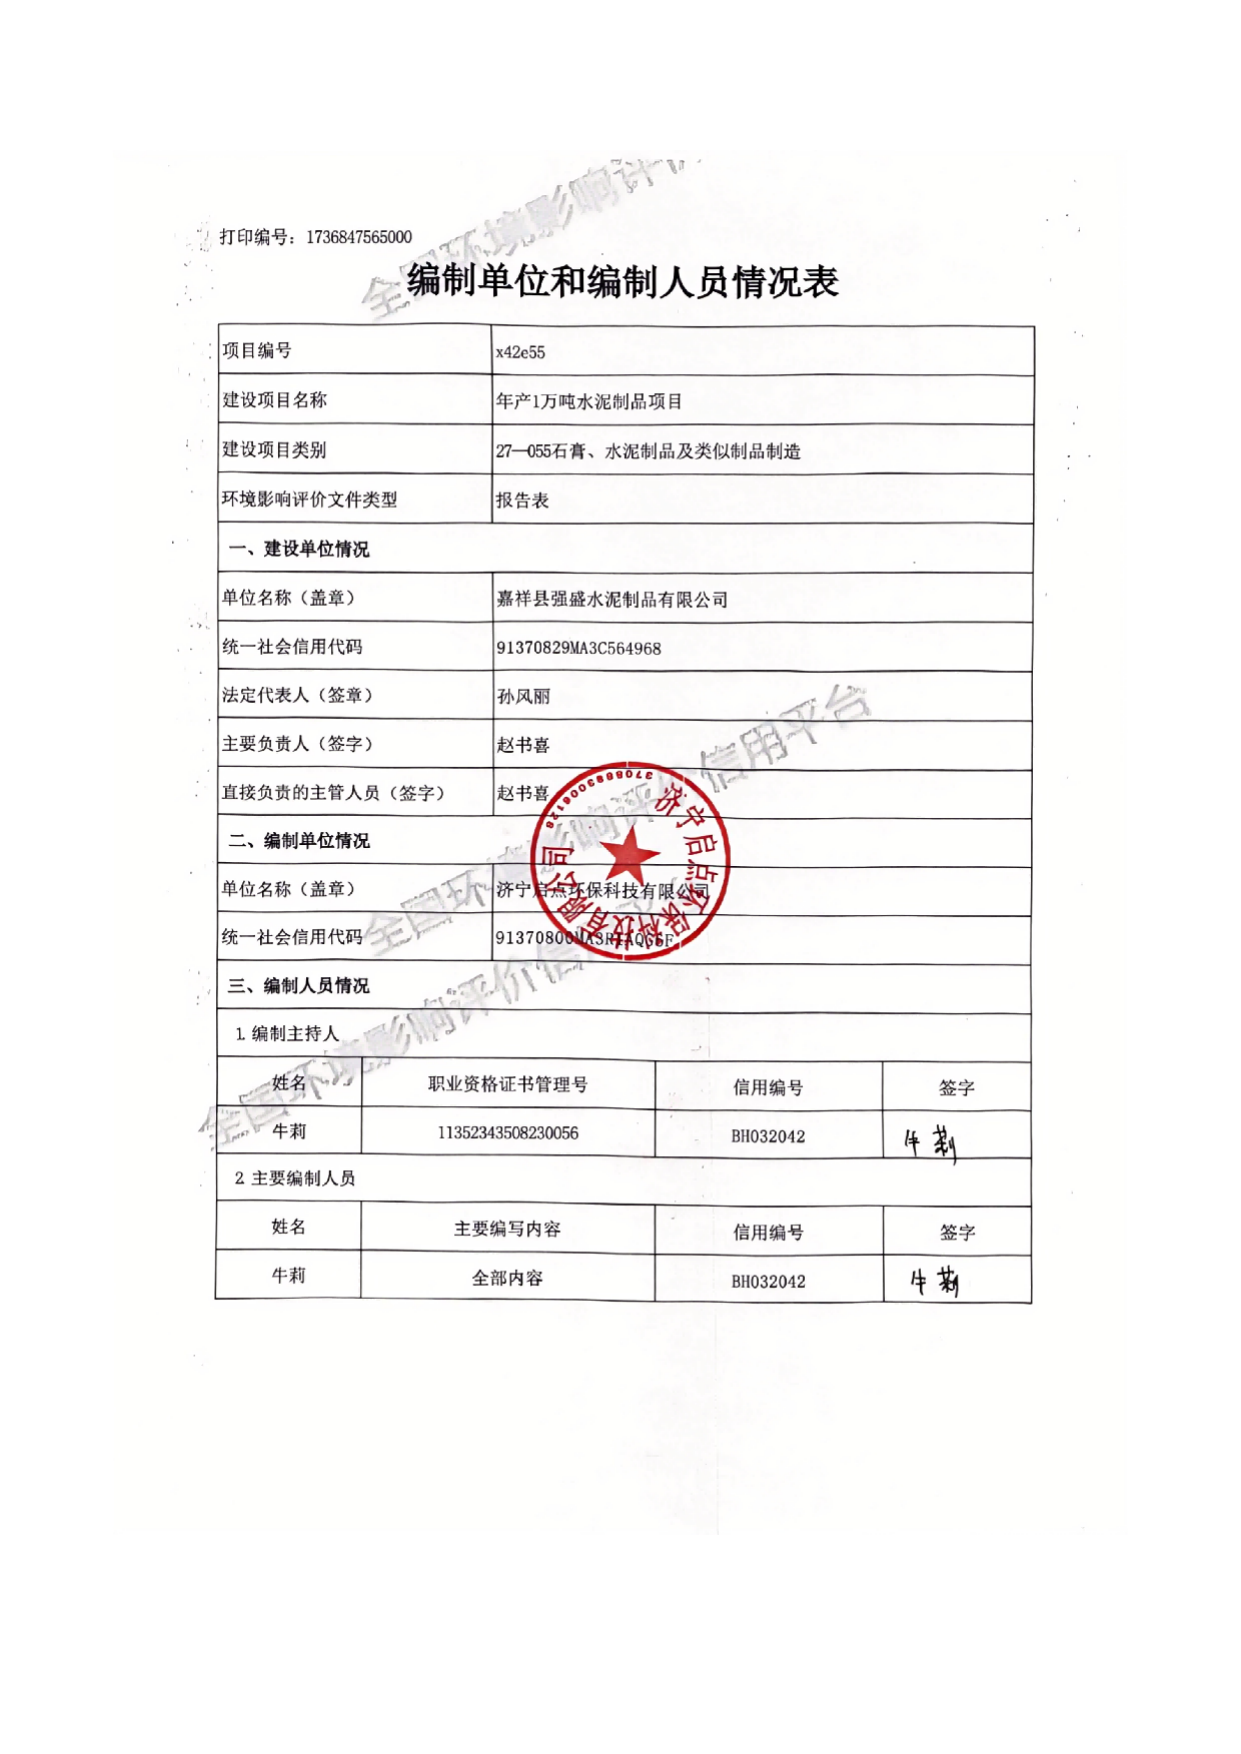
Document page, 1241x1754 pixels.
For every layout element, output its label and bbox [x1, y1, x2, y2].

picture [112, 150, 1128, 1535]
